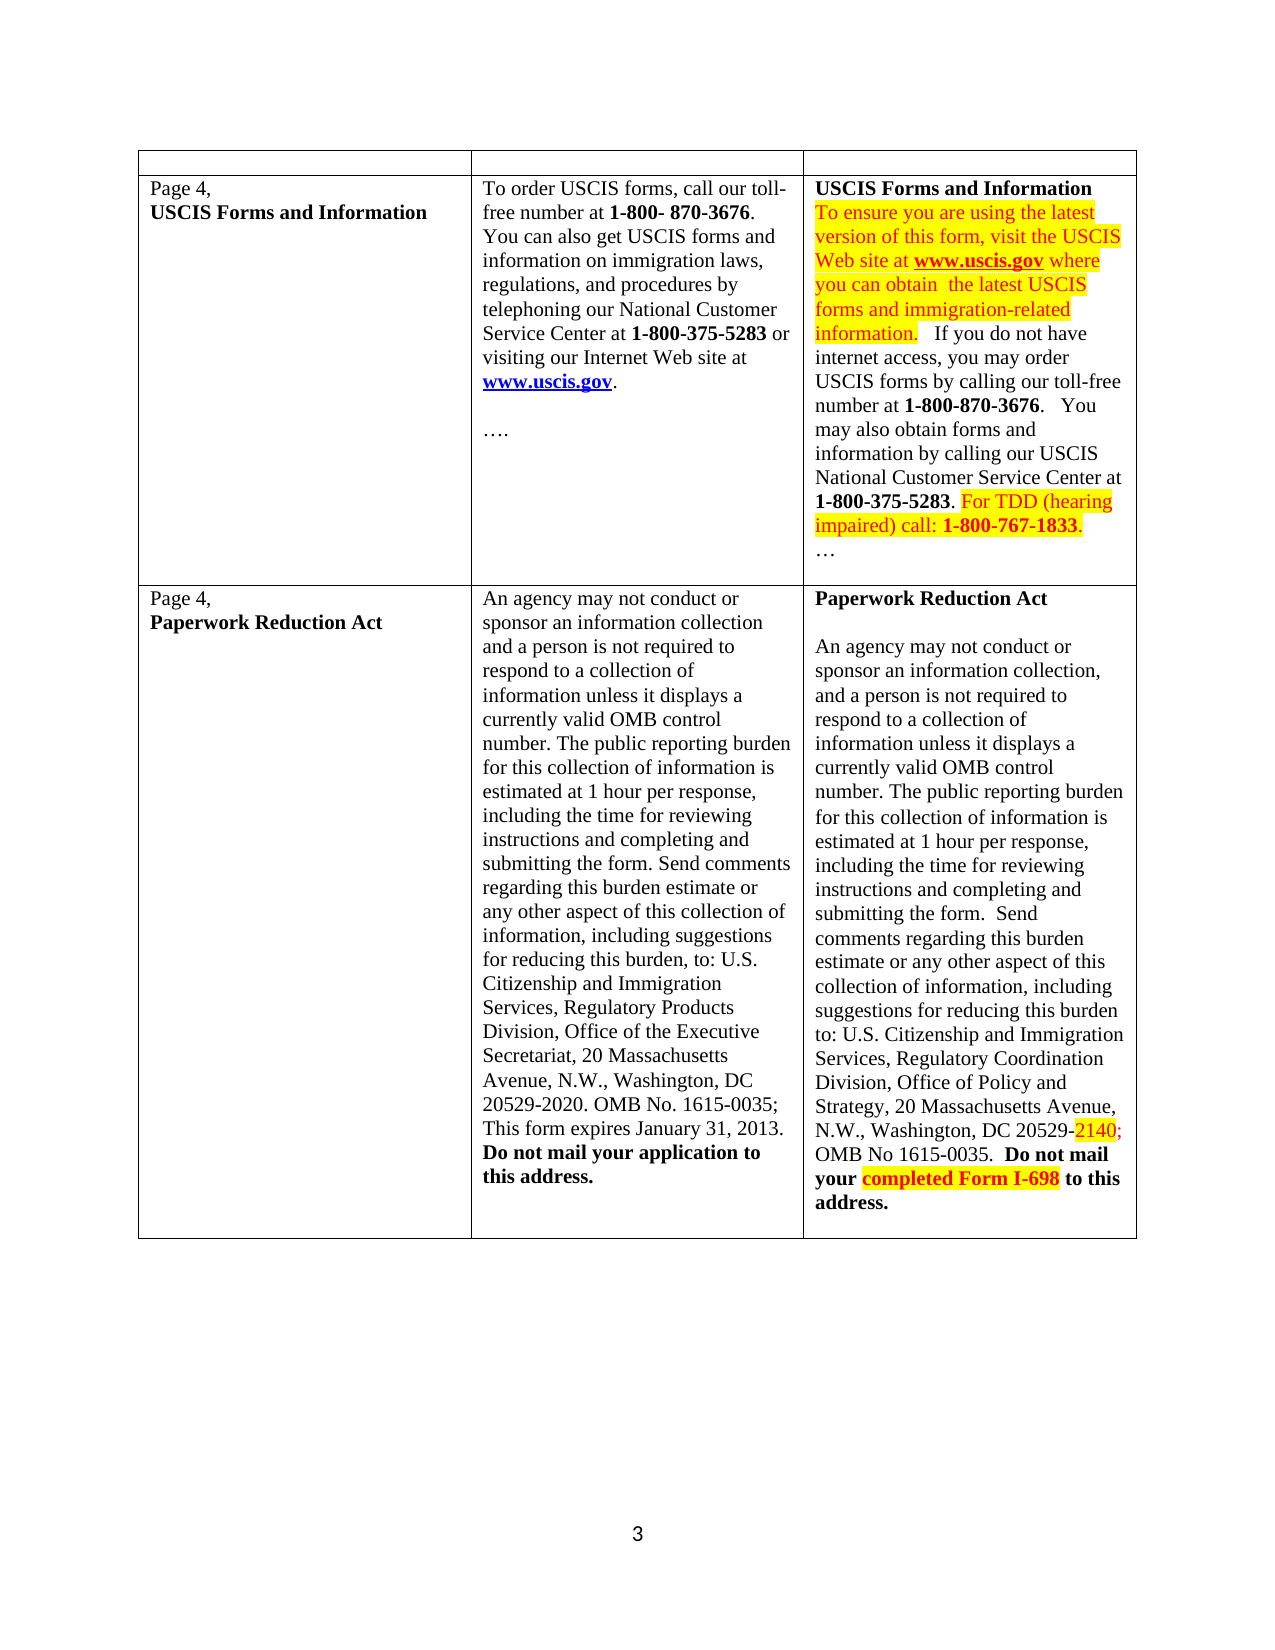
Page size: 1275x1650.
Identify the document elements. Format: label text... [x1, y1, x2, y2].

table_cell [139, 151, 471, 175]
table_cell Page 4, Paperwork Reduction Act [139, 586, 471, 1238]
table_cell Paperwork Reduction Act An agency may not conduct or sponsor an information collection, and a person is not required to respond to a collection of information unless it displays a currently valid OMB control number. The public reporting burden for this collection of information is estimated at 1 hour per response, including the time for reviewing instructions and completing and submitting the form. Send comments regarding this burden estimate or any other aspect of this collection of information, including suggestions for reducing this burden to: U.S. Citizenship and Immigration Services, Regulatory Coordination Division, Office of Policy and Strategy, 20 Massachusetts Avenue, N.W., Washington, DC 20529-2140; OMB No 1615-0035. Do not mail your completed Form I-698 to this address. [804, 586, 1136, 1238]
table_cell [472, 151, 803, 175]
table_cell An agency may not conduct or sponsor an information collection and a person is not required to respond to a collection of information unless it displays a currently valid OMB control number. The public reporting burden for this collection of information is estimated at 1 hour per response, including the time for reviewing instructions and completing and submitting the form. Send comments regarding this burden estimate or any other aspect of this collection of information, including suggestions for reducing this burden, to: U.S. Citizenship and Immigration Services, Regulatory Products Division, Office of the Executive Secretariat, 20 Massachusetts Avenue, N.W., Washington, DC 20529-2020. OMB No. 1615-0035; This form expires January 31, 2013. Do not mail your application to this address. [472, 586, 803, 1238]
table_cell To order USCIS forms, call our toll-free number at 1-800- 870-3676. You can also get USCIS forms and information on immigration laws, regulations, and procedures by telephoning our National Customer Service Center at 1-800-375-5283 or visiting our Internet Web site at www.uscis.gov. …. [472, 176, 803, 585]
table_cell USCIS Forms and Information To ensure you are using the latest version of this form, visit the USCIS Web site at www.uscis.gov where you can obtain the latest USCIS forms and immigration-related information. If you do not have internet access, you may order USCIS forms by calling our toll-free number at 1-800-870-3676. You may also obtain forms and information by calling our USCIS National Customer Service Center at 1-800-375-5283. For TDD (hearing impaired) call: 1-800-767-1833. … [804, 176, 1136, 585]
table_cell Page 4, USCIS Forms and Information [139, 176, 471, 585]
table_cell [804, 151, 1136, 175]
